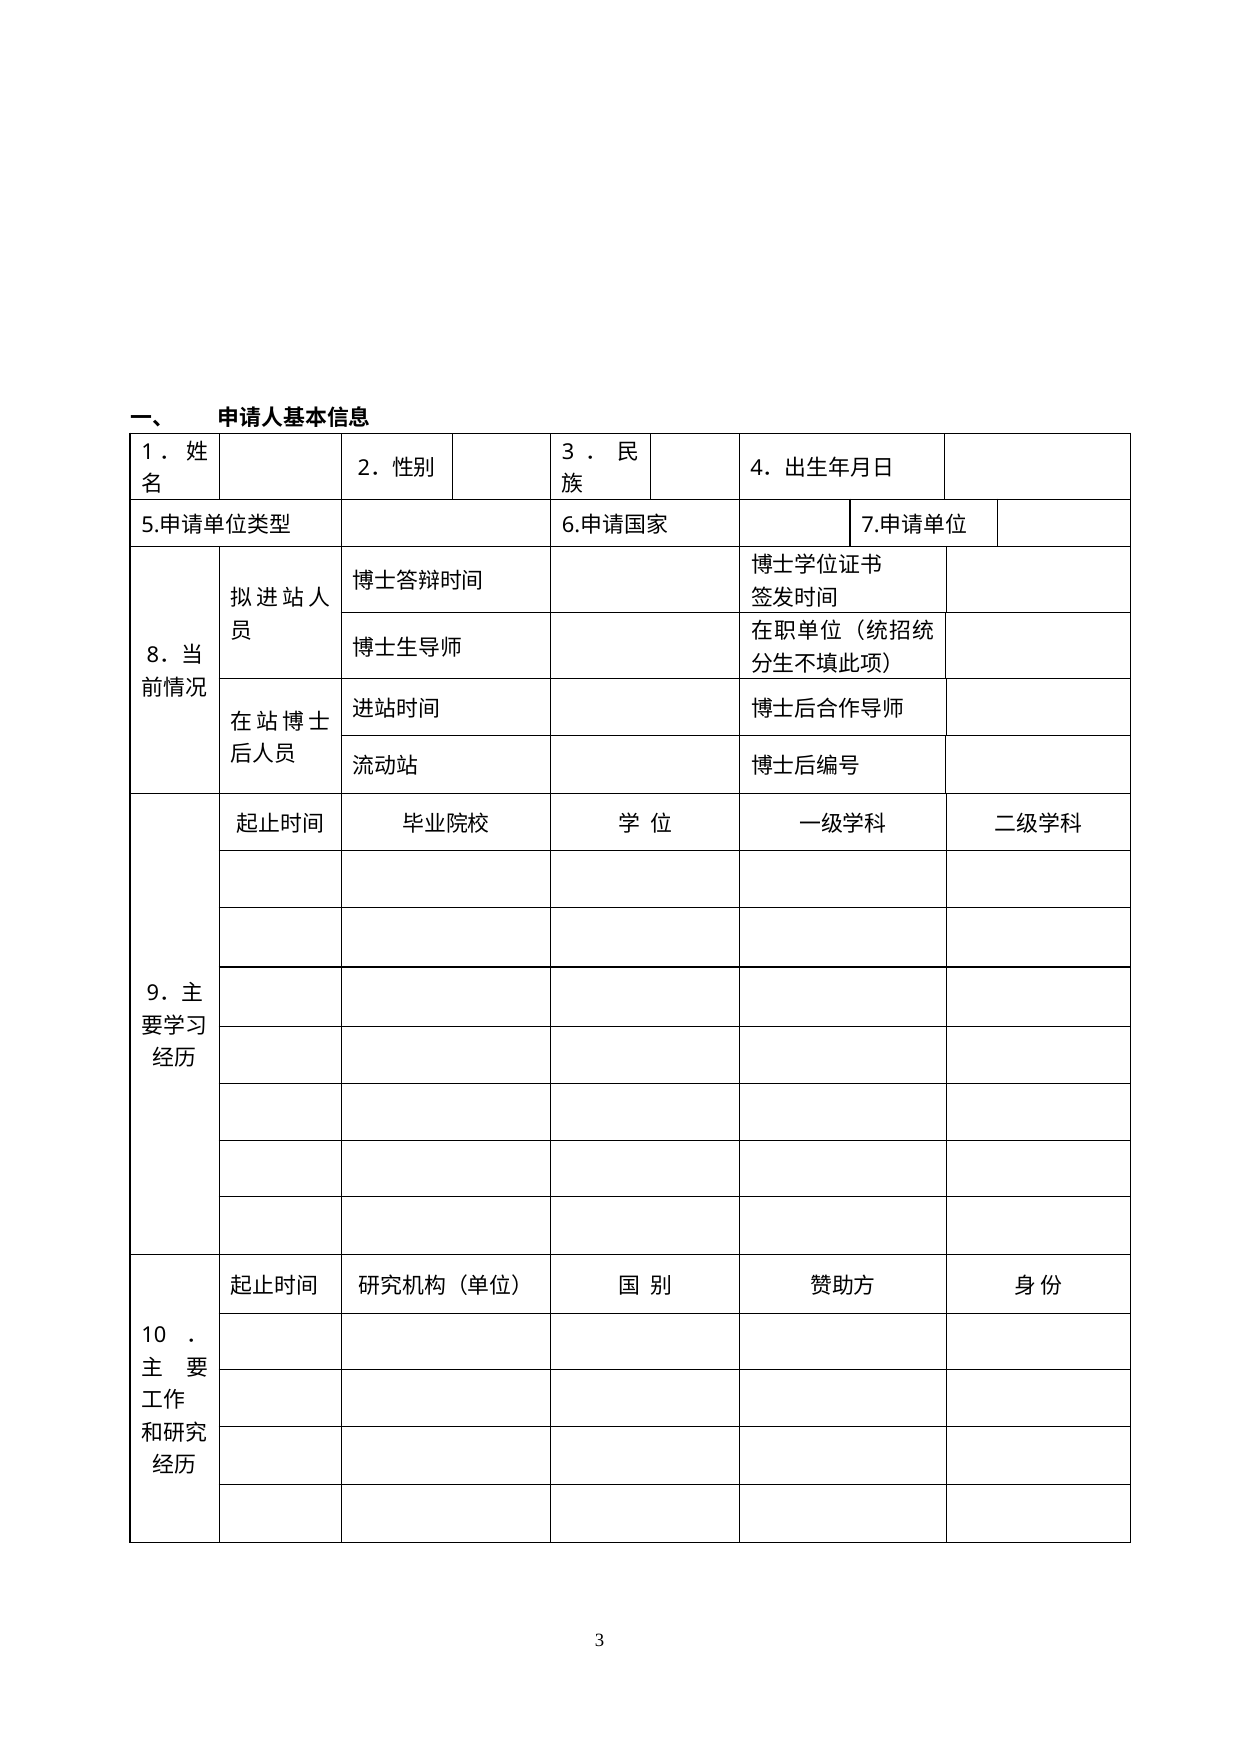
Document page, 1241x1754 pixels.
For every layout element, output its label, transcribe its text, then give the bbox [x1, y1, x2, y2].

table_header [651, 434, 739, 498]
table_cell [220, 968, 341, 1026]
table_cell [342, 1084, 550, 1139]
table_cell 进站时间 [342, 679, 550, 735]
table_cell [342, 1427, 550, 1484]
table_cell [220, 1314, 341, 1369]
table_cell [740, 500, 849, 546]
table_cell [220, 1370, 341, 1426]
table_cell [740, 1485, 946, 1542]
table_cell [740, 1084, 946, 1139]
table_cell 身 份 [947, 1255, 1130, 1313]
table_cell [551, 908, 739, 966]
table_cell 在站博士后人员 [220, 679, 341, 793]
table_cell 博士答辩时间 [342, 547, 550, 612]
table_cell [998, 500, 1130, 546]
table_cell [947, 908, 1130, 966]
table_cell [342, 851, 550, 907]
table_header [220, 434, 341, 498]
table_cell [342, 500, 550, 546]
table_header [453, 434, 550, 498]
table_cell 10．主 要工作 和研究经历 [131, 1255, 219, 1542]
table_cell [342, 1485, 550, 1542]
table_cell 二级学科 [947, 794, 1130, 850]
table_cell [551, 1084, 739, 1139]
table_cell [947, 1027, 1130, 1083]
table_cell [342, 1314, 550, 1369]
table_cell 国 别 [551, 1255, 739, 1313]
table_cell [947, 1141, 1130, 1196]
table_cell 毕业院校 [342, 794, 550, 850]
table_cell [551, 1370, 739, 1426]
table_cell [947, 851, 1130, 907]
table_cell [740, 968, 946, 1026]
table_cell [551, 1141, 739, 1196]
table_cell [740, 1027, 946, 1083]
table_cell [946, 736, 1130, 793]
table_cell [551, 1197, 739, 1253]
table_cell 起止时间 [220, 794, 341, 850]
table_cell [947, 679, 1130, 735]
table_cell 学 位 [551, 794, 739, 850]
table_cell 博士学位证书 签发时间 [740, 547, 946, 612]
table_cell [551, 1427, 739, 1484]
table_cell [740, 1197, 946, 1253]
table_header 4．出生年月日 [740, 434, 944, 498]
table_cell [220, 1027, 341, 1083]
table_cell [342, 1027, 550, 1083]
table_cell [342, 1370, 550, 1426]
table_cell [947, 1427, 1130, 1484]
table_cell [220, 908, 341, 966]
table_cell [740, 851, 946, 907]
table_cell 9．主要学习经历 [131, 794, 219, 1253]
table_cell [220, 1084, 341, 1139]
table_cell 拟进站人员 [220, 547, 341, 678]
table_cell [342, 968, 550, 1026]
table_header [945, 434, 1130, 498]
table_cell [740, 1314, 946, 1369]
table_cell [220, 1197, 341, 1253]
table_cell [551, 851, 739, 907]
table_cell [220, 1141, 341, 1196]
table_cell 博士后合作导师 [740, 679, 946, 735]
table_cell [740, 1427, 946, 1484]
table_cell [947, 1370, 1130, 1426]
table_cell [551, 1027, 739, 1083]
table_cell 一级学科 [740, 794, 946, 850]
table_cell [947, 1314, 1130, 1369]
table_cell 起止时间 [220, 1255, 341, 1313]
table_cell [947, 547, 1130, 612]
table_cell [342, 908, 550, 966]
table_cell 6.申请国家 [551, 500, 739, 546]
table_cell [947, 968, 1130, 1026]
table_cell [551, 679, 739, 735]
table_header 1．姓名 [131, 434, 219, 498]
table_cell [342, 1141, 550, 1196]
table_cell 在职单位（统招统分生不填此项） [740, 613, 945, 678]
list 申请人基本信息 [130, 400, 1069, 432]
table_cell [946, 613, 1130, 678]
table_cell [220, 851, 341, 907]
table_cell [551, 1485, 739, 1542]
table_cell [947, 1084, 1130, 1139]
table_cell 8．当前情况 [131, 547, 219, 793]
table_cell 博士生导师 [342, 613, 550, 678]
table_cell [551, 968, 739, 1026]
table_cell [551, 547, 739, 612]
table_cell 赞助方 [740, 1255, 946, 1313]
table_cell [551, 1314, 739, 1369]
table_cell [551, 613, 739, 678]
table_cell 7.申请单位 [851, 500, 997, 546]
table_cell [740, 908, 946, 966]
table_cell [740, 1370, 946, 1426]
table_cell [947, 1485, 1130, 1542]
table_cell [342, 1197, 550, 1253]
table_cell 流动站 [342, 736, 550, 793]
table_cell 研究机构（单位） [342, 1255, 550, 1313]
table_cell [740, 1141, 946, 1196]
table_cell [220, 1485, 341, 1542]
table_cell 5.申请单位类型 [131, 500, 341, 546]
table_cell [551, 736, 739, 793]
table_cell [220, 1427, 341, 1484]
table_header 3．民族 [551, 434, 650, 498]
table_cell 博士后编号 [740, 736, 945, 793]
table_cell [947, 1197, 1130, 1253]
table_header 2．性别 [342, 434, 452, 498]
